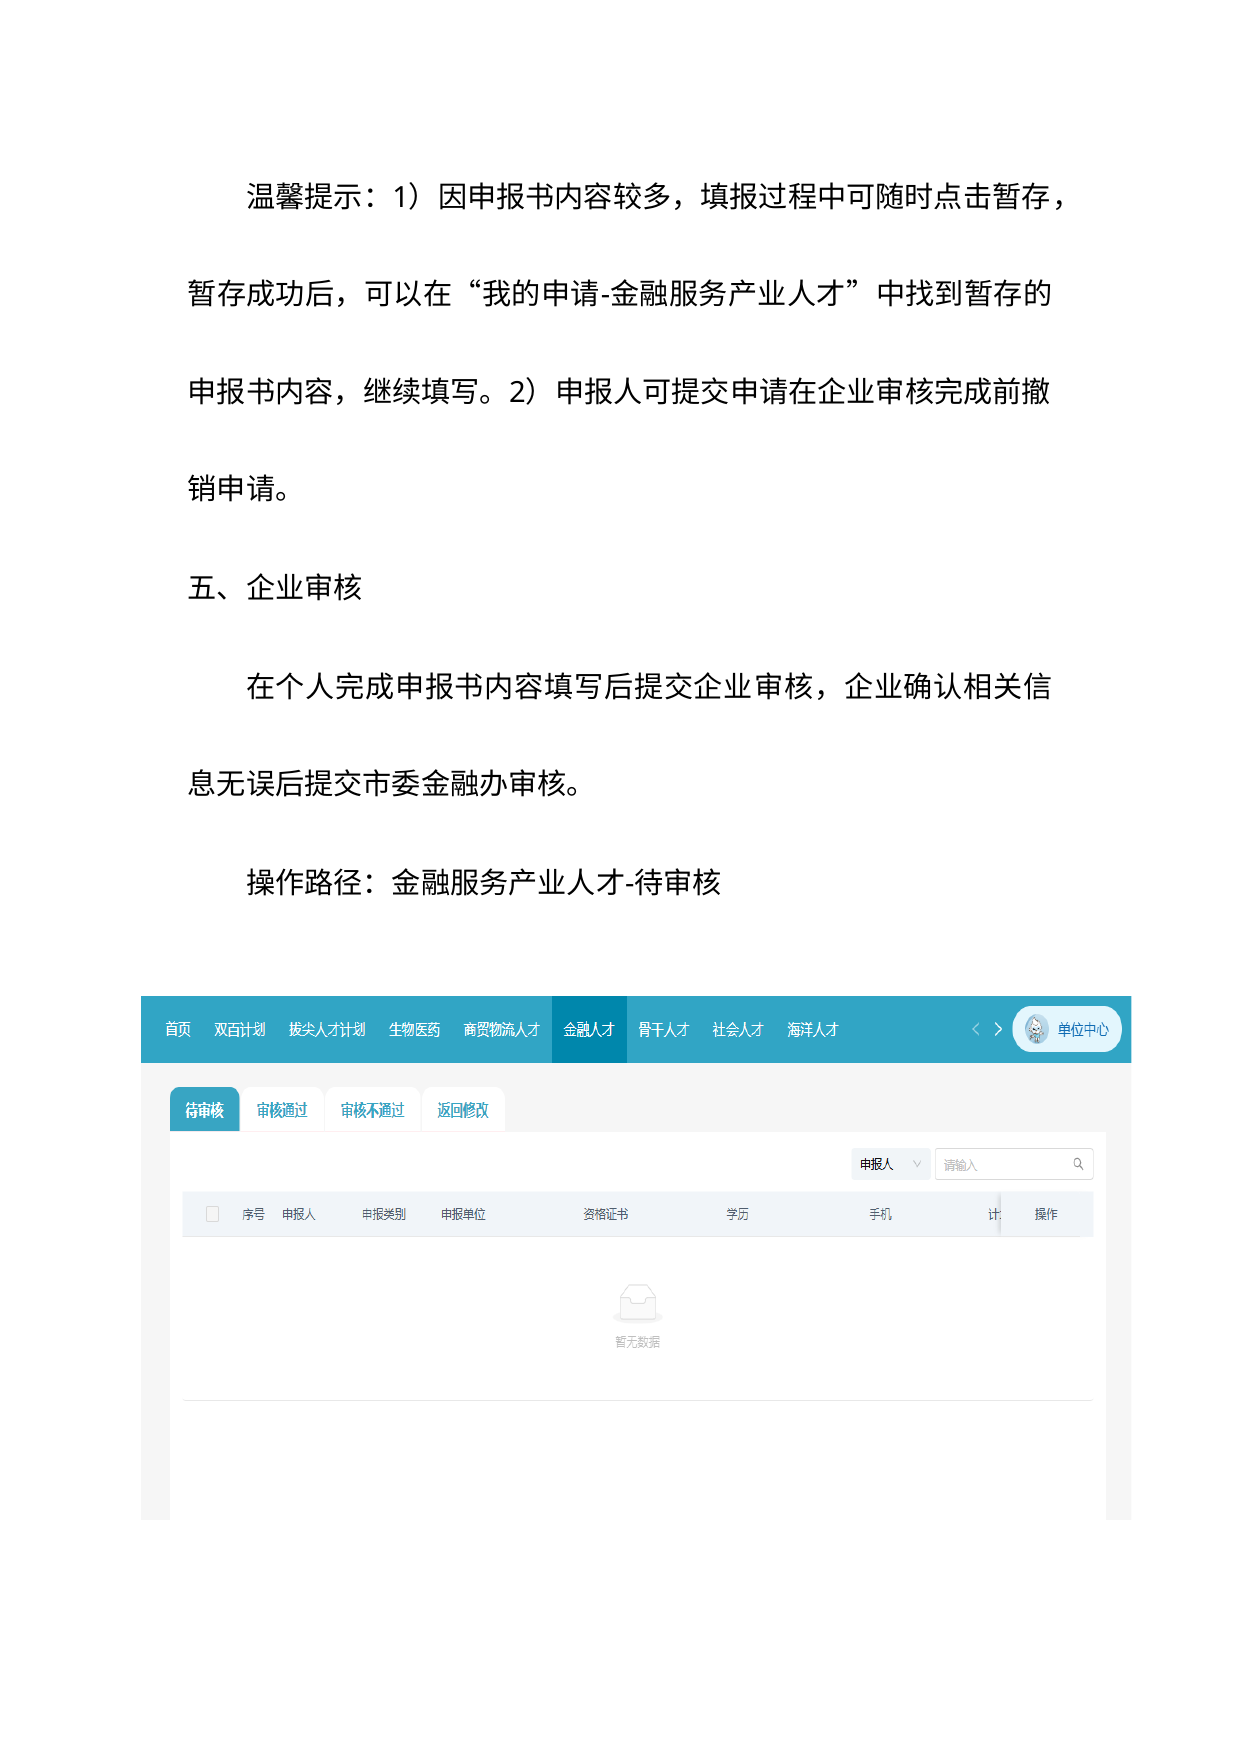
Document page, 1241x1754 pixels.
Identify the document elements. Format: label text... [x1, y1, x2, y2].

text 温馨提示：1）因申报书内容较多，填报过程中可随时点击暂存，暂存成功后，可以在“我的申请-金融服务产业人才”中找到暂存的申报书内容，继续填写。2）申报人可提交申请在企业审核完成前撤销申请。 [187, 162, 1053, 519]
text 操作路径：金融服务产业人才-待审核 [187, 848, 1053, 913]
picture [141, 996, 1132, 1520]
text 在个人完成申报书内容填写后提交企业审核，企业确认相关信息无误后提交市委金融办审核。 [187, 652, 1053, 814]
list 企业审核 [187, 553, 1053, 618]
